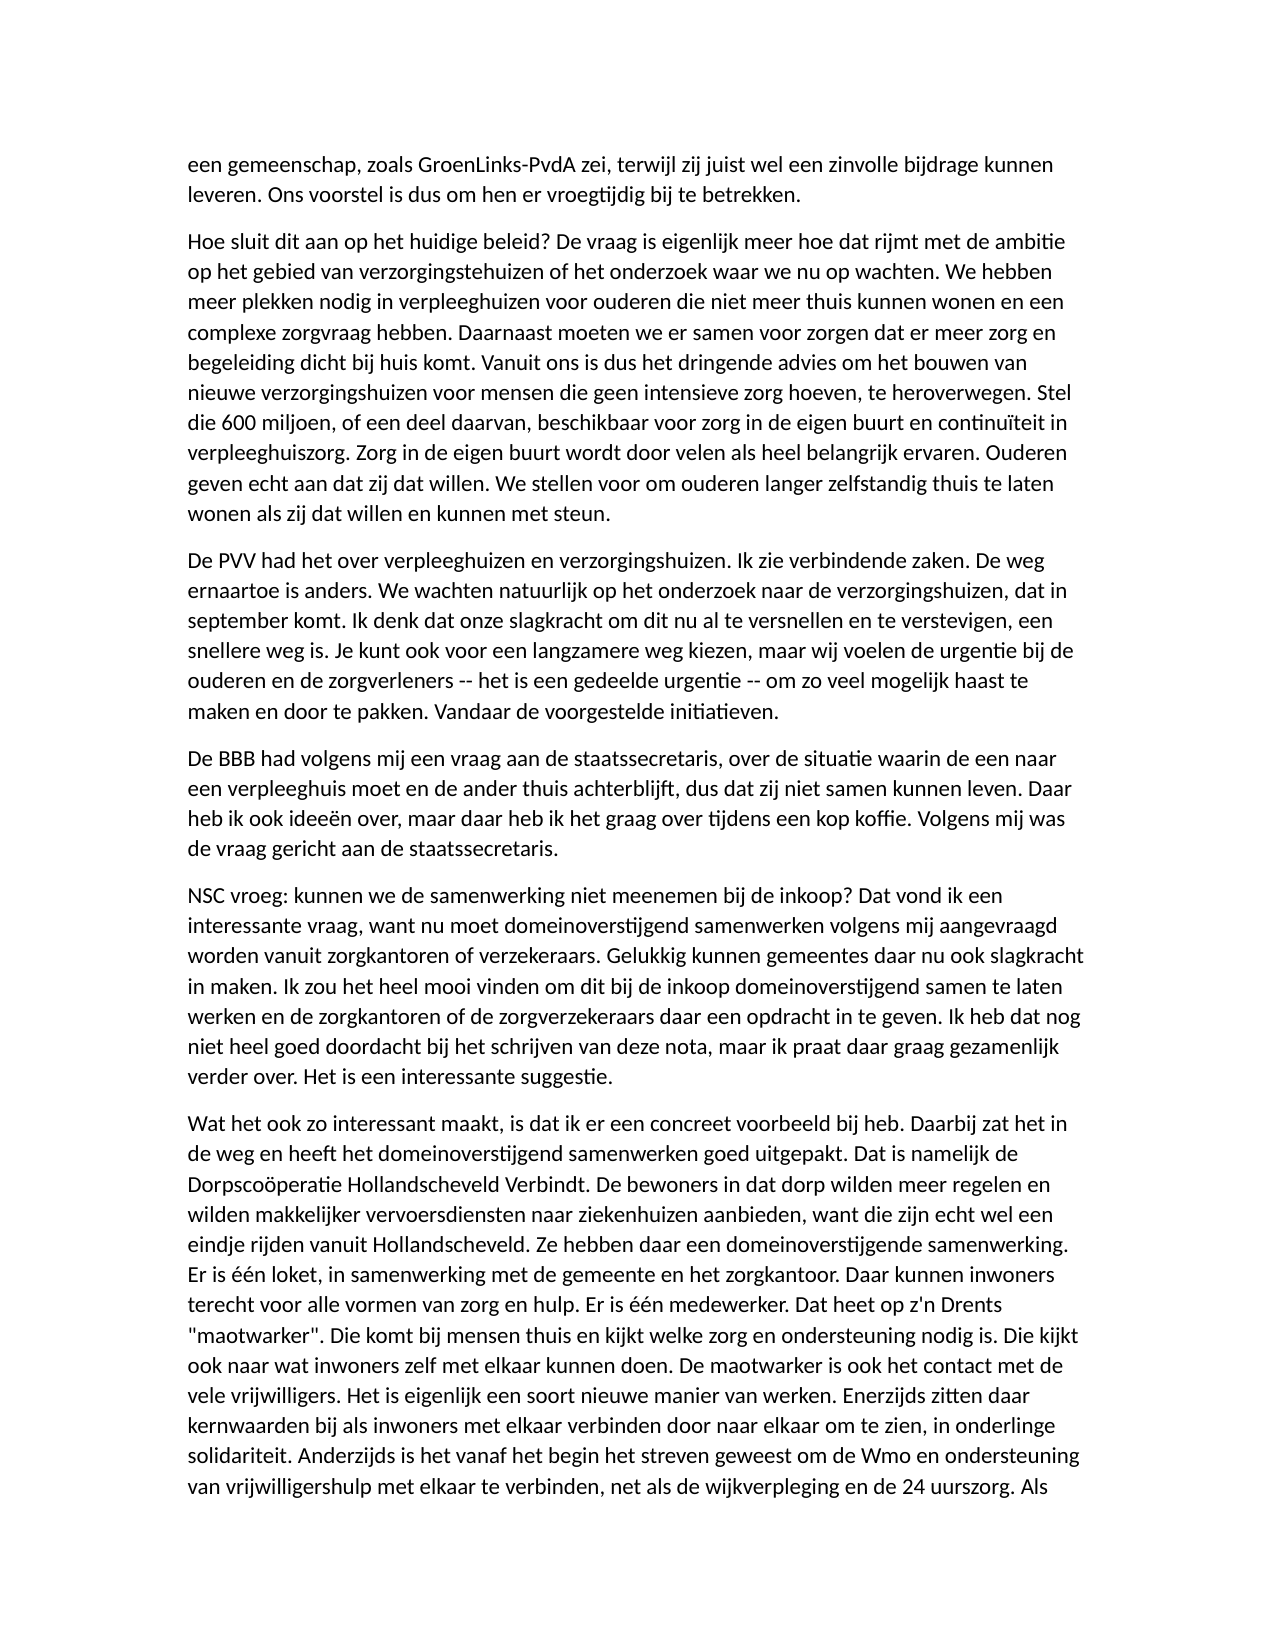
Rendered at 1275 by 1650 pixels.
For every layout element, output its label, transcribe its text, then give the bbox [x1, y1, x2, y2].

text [187, 1109, 1087, 1500]
text Hoe sluit dit aan op het huidige beleid? De vraag is eigenlijk meer hoe dat rijmt met de ambitie op het gebied van verzorgingstehuizen of het onderzoek waar we nu op wachten. We hebben meer plekken nodig in verpleeghuizen voor ouderen die niet meer thuis kunnen wonen en een complexe zorgvraag hebben. Daarnaast moeten we er samen voor zorgen dat er meer zorg en begeleiding dicht bij huis komt. Vanuit ons is dus het dringende advies om het bouwen van nieuwe verzorgingshuizen voor mensen die geen intensieve zorg hoeven, te heroverwegen. Stel die 600 miljoen, of een deel daarvan, beschikbaar voor zorg in de eigen buurt en continuïteit in verpleeghuiszorg. Zorg in de eigen buurt wordt door velen als heel belangrijk ervaren. Ouderen geven echt aan dat zij dat willen. We stellen voor om ouderen langer zelfstandig thuis te laten wonen als zij dat willen en kunnen met steun. [187, 227, 1087, 527]
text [187, 150, 1087, 208]
text De BBB had volgens mij een vraag aan de staatssecretaris, over de situatie waarin de een naar een verpleeghuis moet en de ander thuis achterblijft, dus dat zij niet samen kunnen leven. Daar heb ik ook ideeën over, maar daar heb ik het graag over tijdens een kop koffie. Volgens mij was de vraag gericht aan de staatssecretaris. [187, 744, 1087, 862]
text NSC vroeg: kunnen we de samenwerking niet meenemen bij de inkoop? Dat vond ik een interessante vraag, want nu moet domeinoverstijgend samenwerken volgens mij aangevraagd worden vanuit zorgkantoren of verzekeraars. Gelukkig kunnen gemeentes daar nu ook slagkracht in maken. Ik zou het heel mooi vinden om dit bij de inkoop domeinoverstijgend samen te laten werken en de zorgkantoren of de zorgverzekeraars daar een opdracht in te geven. Ik heb dat nog niet heel goed doordacht bij het schrijven van deze nota, maar ik praat daar graag gezamenlijk verder over. Het is een interessante suggestie. [187, 881, 1087, 1091]
text De PVV had het over verpleeghuizen en verzorgingshuizen. Ik zie verbindende zaken. De weg ernaartoe is anders. We wachten natuurlijk op het onderzoek naar de verzorgingshuizen, dat in september komt. Ik denk dat onze slagkracht om dit nu al te versnellen en te verstevigen, een snellere weg is. Je kunt ook voor een langzamere weg kiezen, maar wij voelen de urgentie bij de ouderen en de zorgverleners -- het is een gedeelde urgentie -- om zo veel mogelijk haast te maken en door te pakken. Vandaar de voorgestelde initiatieven. [187, 546, 1087, 725]
